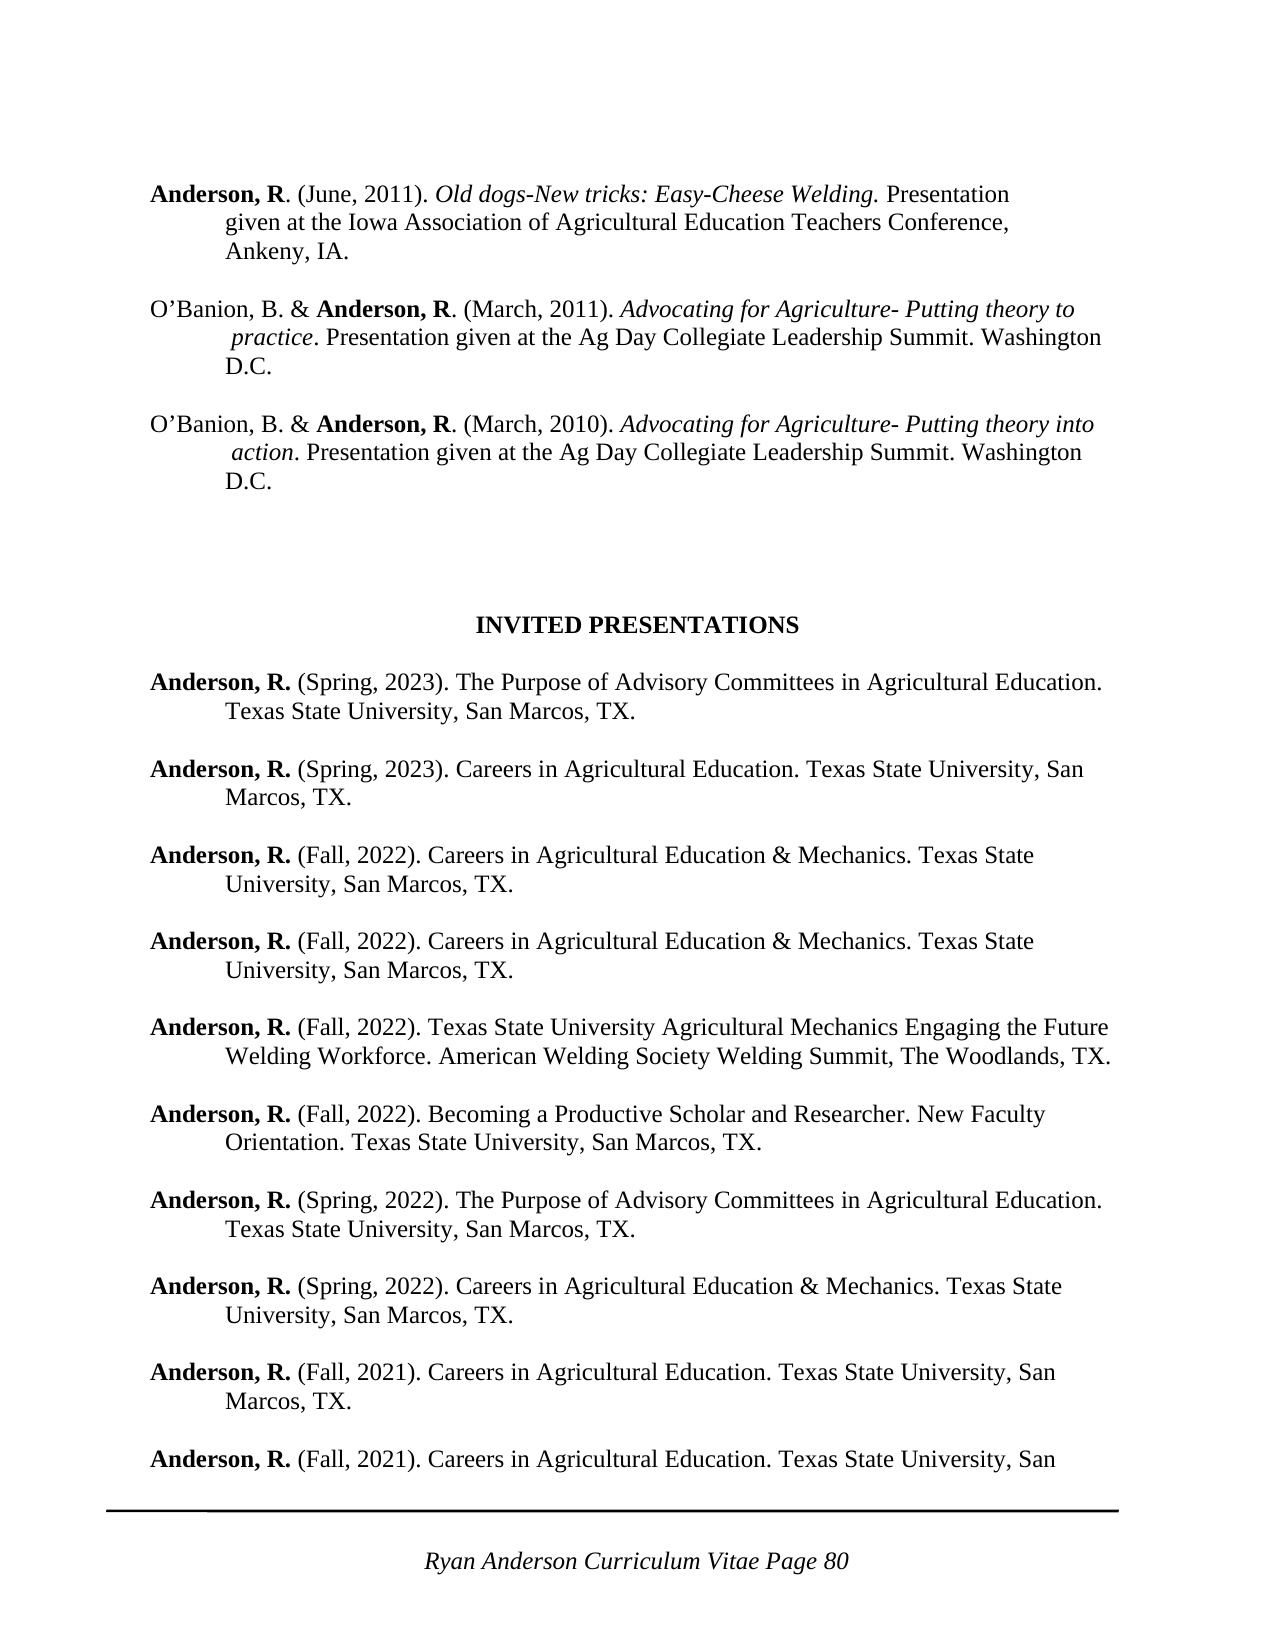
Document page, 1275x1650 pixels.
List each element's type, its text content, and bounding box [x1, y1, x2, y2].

text O’Banion, B. & Anderson, R. (March, 2011). Advocating for Agriculture- Putting theory to [150, 294, 1125, 322]
text Anderson, R. (Fall, 2022). Texas State University Agricultural Mechanics Engaging the Future [150, 1012, 1125, 1041]
text University, San Marcos, TX. [150, 1300, 1125, 1329]
text Anderson, R. (Spring, 2023). Careers in Agricultural Education. Texas State University, San [150, 754, 1125, 782]
text given at the Iowa Association of Agricultural Education Teachers Conference, [150, 207, 1125, 236]
text Marcos, TX. [150, 1386, 1125, 1415]
text Anderson, R. (Fall, 2022). Careers in Agricultural Education & Mechanics. Texas State [150, 926, 1125, 955]
text Anderson, R. (Spring, 2022). Careers in Agricultural Education & Mechanics. Texas State [150, 1271, 1125, 1300]
text action. Presentation given at the Ag Day Collegiate Leadership Summit. Washington D.C. [225, 437, 1125, 495]
text Texas State University, San Marcos, TX. [150, 696, 1125, 725]
text practice. Presentation given at the Ag Day Collegiate Leadership Summit. Washington D.C. [225, 322, 1125, 380]
text Anderson, R. (Fall, 2021). Careers in Agricultural Education. Texas State University, San [150, 1444, 1125, 1472]
text Ankeny, IA. [150, 236, 1125, 265]
text University, San Marcos, TX. [150, 955, 1125, 984]
text Anderson, R. (Fall, 2022). Careers in Agricultural Education & Mechanics. Texas State [150, 840, 1125, 869]
text Anderson, R. (Fall, 2022). Becoming a Productive Scholar and Researcher. New Faculty [150, 1099, 1125, 1127]
text University, San Marcos, TX. [150, 869, 1125, 897]
text Texas State University, San Marcos, TX. [150, 1214, 1125, 1242]
text O’Banion, B. & Anderson, R. (March, 2010). Advocating for Agriculture- Putting theory into [150, 409, 1125, 437]
text Welding Workforce. American Welding Society Welding Summit, The Woodlands, TX. [150, 1041, 1125, 1070]
text Anderson, R. (Fall, 2021). Careers in Agricultural Education. Texas State University, San [150, 1357, 1125, 1386]
text Anderson, R. (June, 2011). Old dogs-New tricks: Easy-Cheese Welding. Presentation [150, 179, 1125, 207]
text INVITED PRESENTATIONS [150, 610, 1125, 639]
text Orientation. Texas State University, San Marcos, TX. [150, 1127, 1125, 1156]
text Marcos, TX. [150, 782, 1125, 811]
text Anderson, R. (Spring, 2023). The Purpose of Advisory Committees in Agricultural Education. [150, 667, 1125, 696]
text Anderson, R. (Spring, 2022). The Purpose of Advisory Committees in Agricultural Education. [150, 1185, 1125, 1214]
